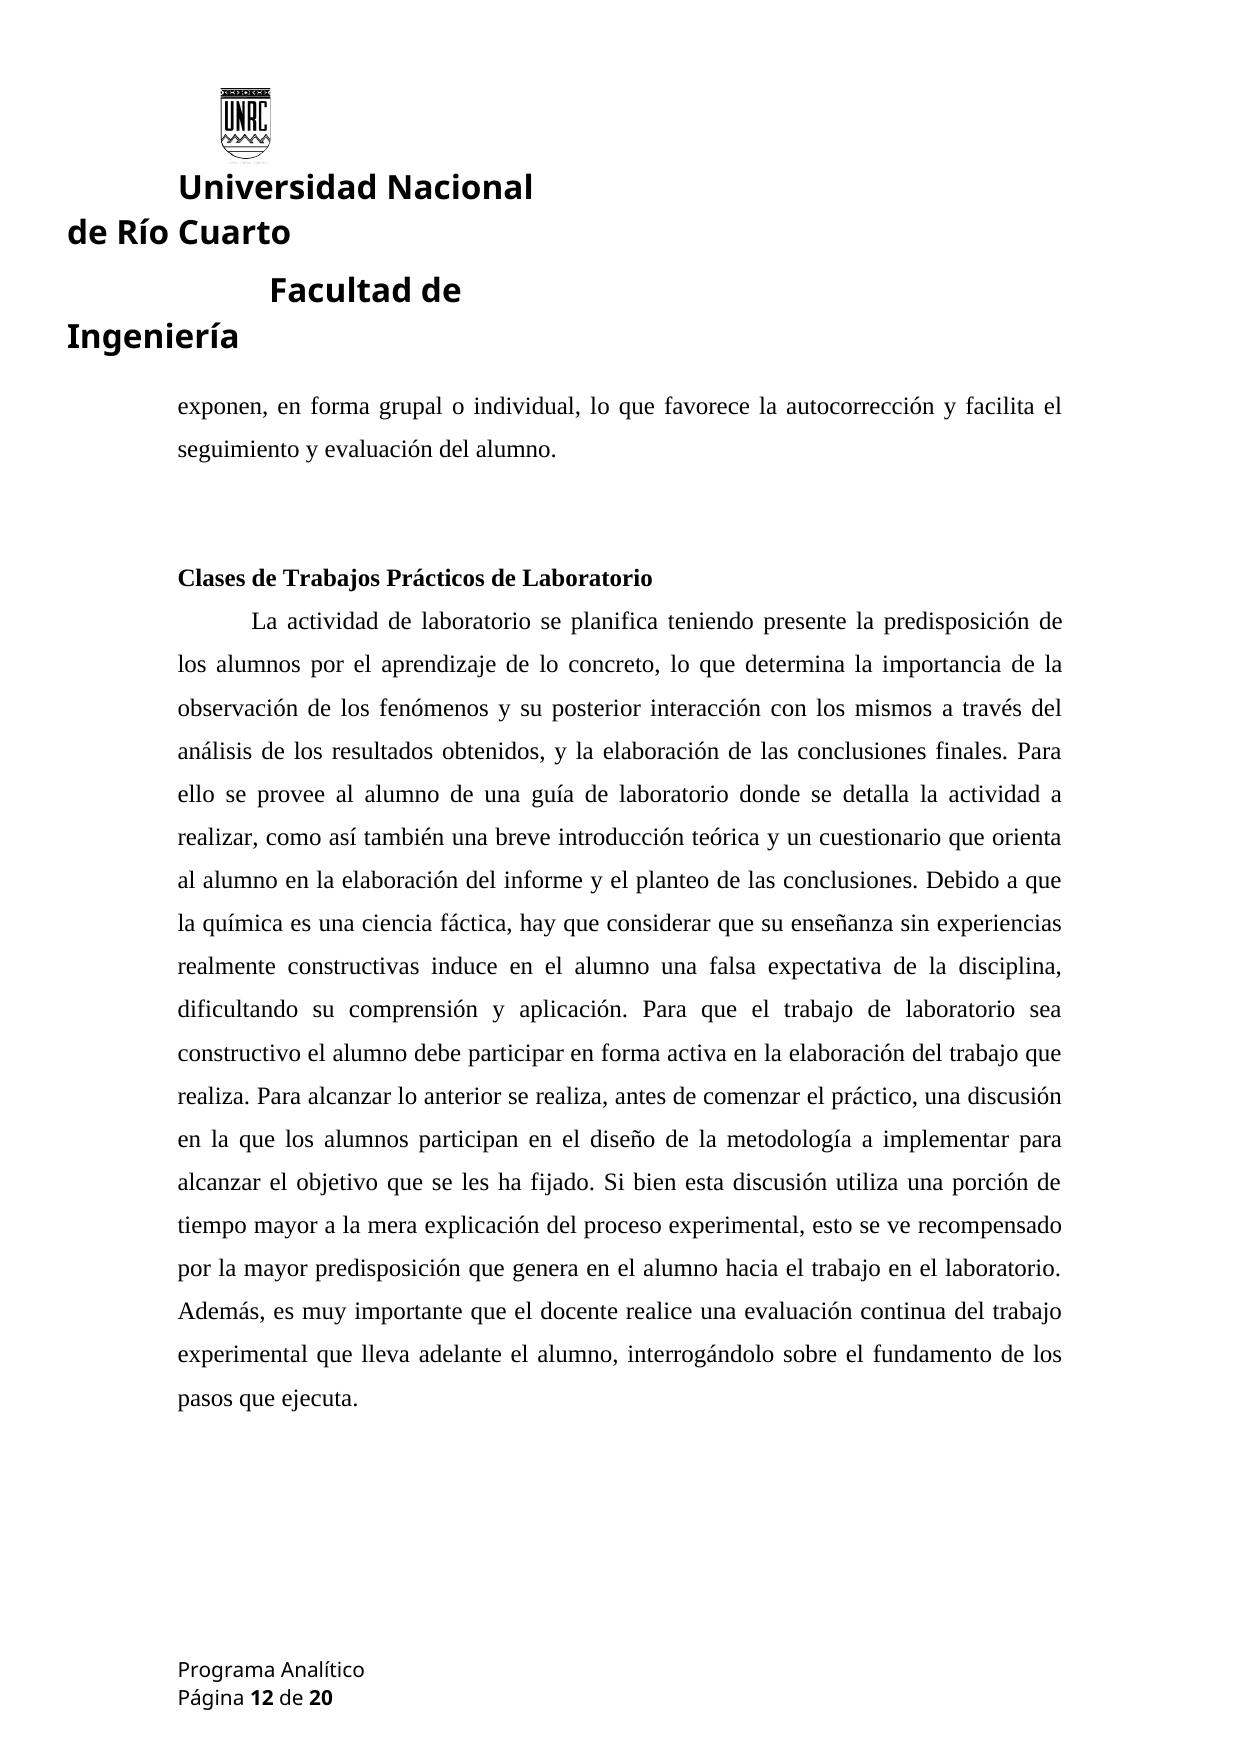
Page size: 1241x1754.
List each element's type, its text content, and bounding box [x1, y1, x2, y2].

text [177, 391, 1063, 463]
text Clases de Trabajos Prácticos de Laboratorio [177, 563, 1063, 592]
text La actividad de laboratorio se planifica teniendo presente la predisposición de los alumnos por el aprendizaje de lo concreto, lo que determina la importancia de la observación de los fenómenos y su posterior interacción con los mismos a través del análisis de los resultados obtenidos, y la elaboración de las conclusiones finales. Para ello se provee al alumno de una guía de laboratorio donde se detalla la actividad a realizar, como así también una breve introducción teórica y un cuestionario que orienta al alumno en la elaboración del informe y el planteo de las conclusiones. Debido a que la química es una ciencia fáctica, hay que considerar que su enseñanza sin experiencias realmente constructivas induce en el alumno una falsa expectativa de la disciplina, dificultando su comprensión y aplicación. Para que el trabajo de laboratorio sea constructivo el alumno debe participar en forma activa en la elaboración del trabajo que realiza. Para alcanzar lo anterior se realiza, antes de comenzar el práctico, una discusión en la que los alumnos participan en el diseño de la metodología a implementar para alcanzar el objetivo que se les ha fijado. Si bien esta discusión utiliza una porción de tiempo mayor a la mera explicación del proceso experimental, esto se ve recompensado por la mayor predisposición que genera en el alumno hacia el trabajo en el laboratorio. Además, es muy importante que el docente realice una evaluación continua del trabajo experimental que lleva adelante el alumno, interrogándolo sobre el fundamento de los pasos que ejecuta. [177, 606, 1063, 1411]
